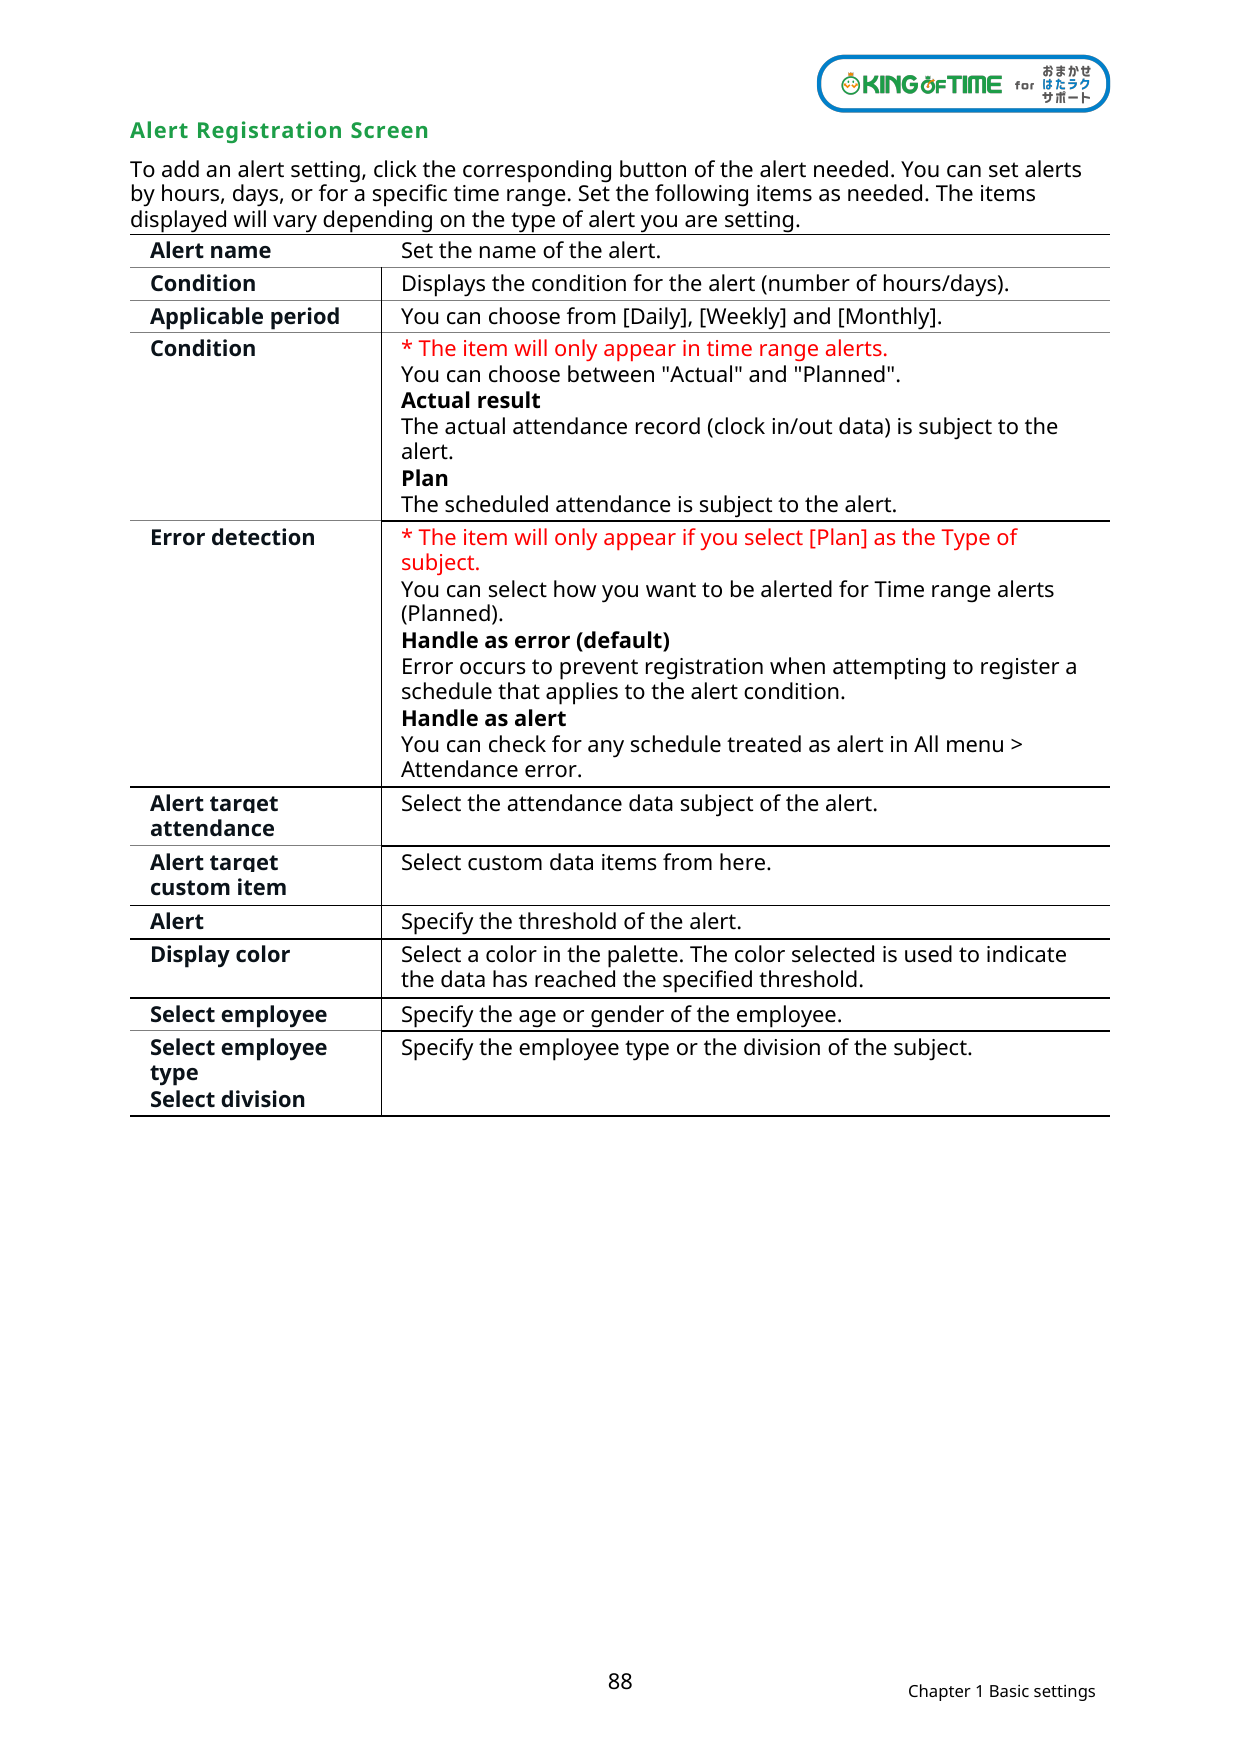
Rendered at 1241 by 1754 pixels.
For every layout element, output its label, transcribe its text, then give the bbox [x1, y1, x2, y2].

table_cell Condition [130, 333, 381, 520]
table_header Alert name [130, 235, 381, 267]
table_cell Applicable period [130, 301, 381, 332]
table_cell Displays the condition for the alert (number of hours/days). [382, 268, 1110, 299]
table_cell Select employee type Select division [130, 1031, 381, 1115]
table_cell Alert [130, 906, 381, 938]
table_cell * The item will only appear in time range alerts. You can choose between "Actual" and "Planned". Actual result The actual attendance record (clock in/out data) is subject to the alert. Plan The scheduled attendance is subject to the alert. [382, 333, 1110, 520]
table_cell * The item will only appear if you select [Plan] as the Type of subject. You can select how you want to be alerted for Time range alerts (Planned). Handle as error (default) Error occurs to prevent registration when attempting to register a schedule that applies to the alert condition. Handle as alert You can check for any schedule treated as alert in All menu > Attendance error. [382, 522, 1110, 786]
subtitle Alert Registration Screen [130, 118, 1110, 144]
table_cell Condition [130, 268, 381, 299]
table_cell Select the attendance data subject of the alert. [382, 788, 1110, 845]
text To add an alert setting, click the corresponding button of the alert needed. You can set alerts by hours, days, or for a specific time range. Set the following items as needed. The items displayed will vary depending on the type of alert you are setting. [130, 156, 1110, 234]
table_cell Select a color in the palette. The color selected is used to indicate the data has reached the specified threshold. [382, 940, 1110, 997]
table_cell Alert target custom item [130, 846, 381, 904]
table_header Set the name of the alert. [381, 235, 1110, 267]
table_cell Specify the threshold of the alert. [382, 906, 1110, 938]
table_cell Specify the employee type or the division of the subject. [382, 1032, 1110, 1115]
table_cell Select custom data items from here. [382, 847, 1110, 904]
picture [816, 54, 1111, 113]
table_cell Display color [130, 940, 381, 997]
table_cell Select employee [130, 999, 381, 1030]
table_cell You can choose from [Daily], [Weekly] and [Monthly]. [382, 301, 1110, 332]
table_cell Specify the age or gender of the employee. [382, 999, 1110, 1030]
table_cell Error detection [130, 521, 381, 786]
table_cell Alert target attendance [130, 788, 381, 845]
